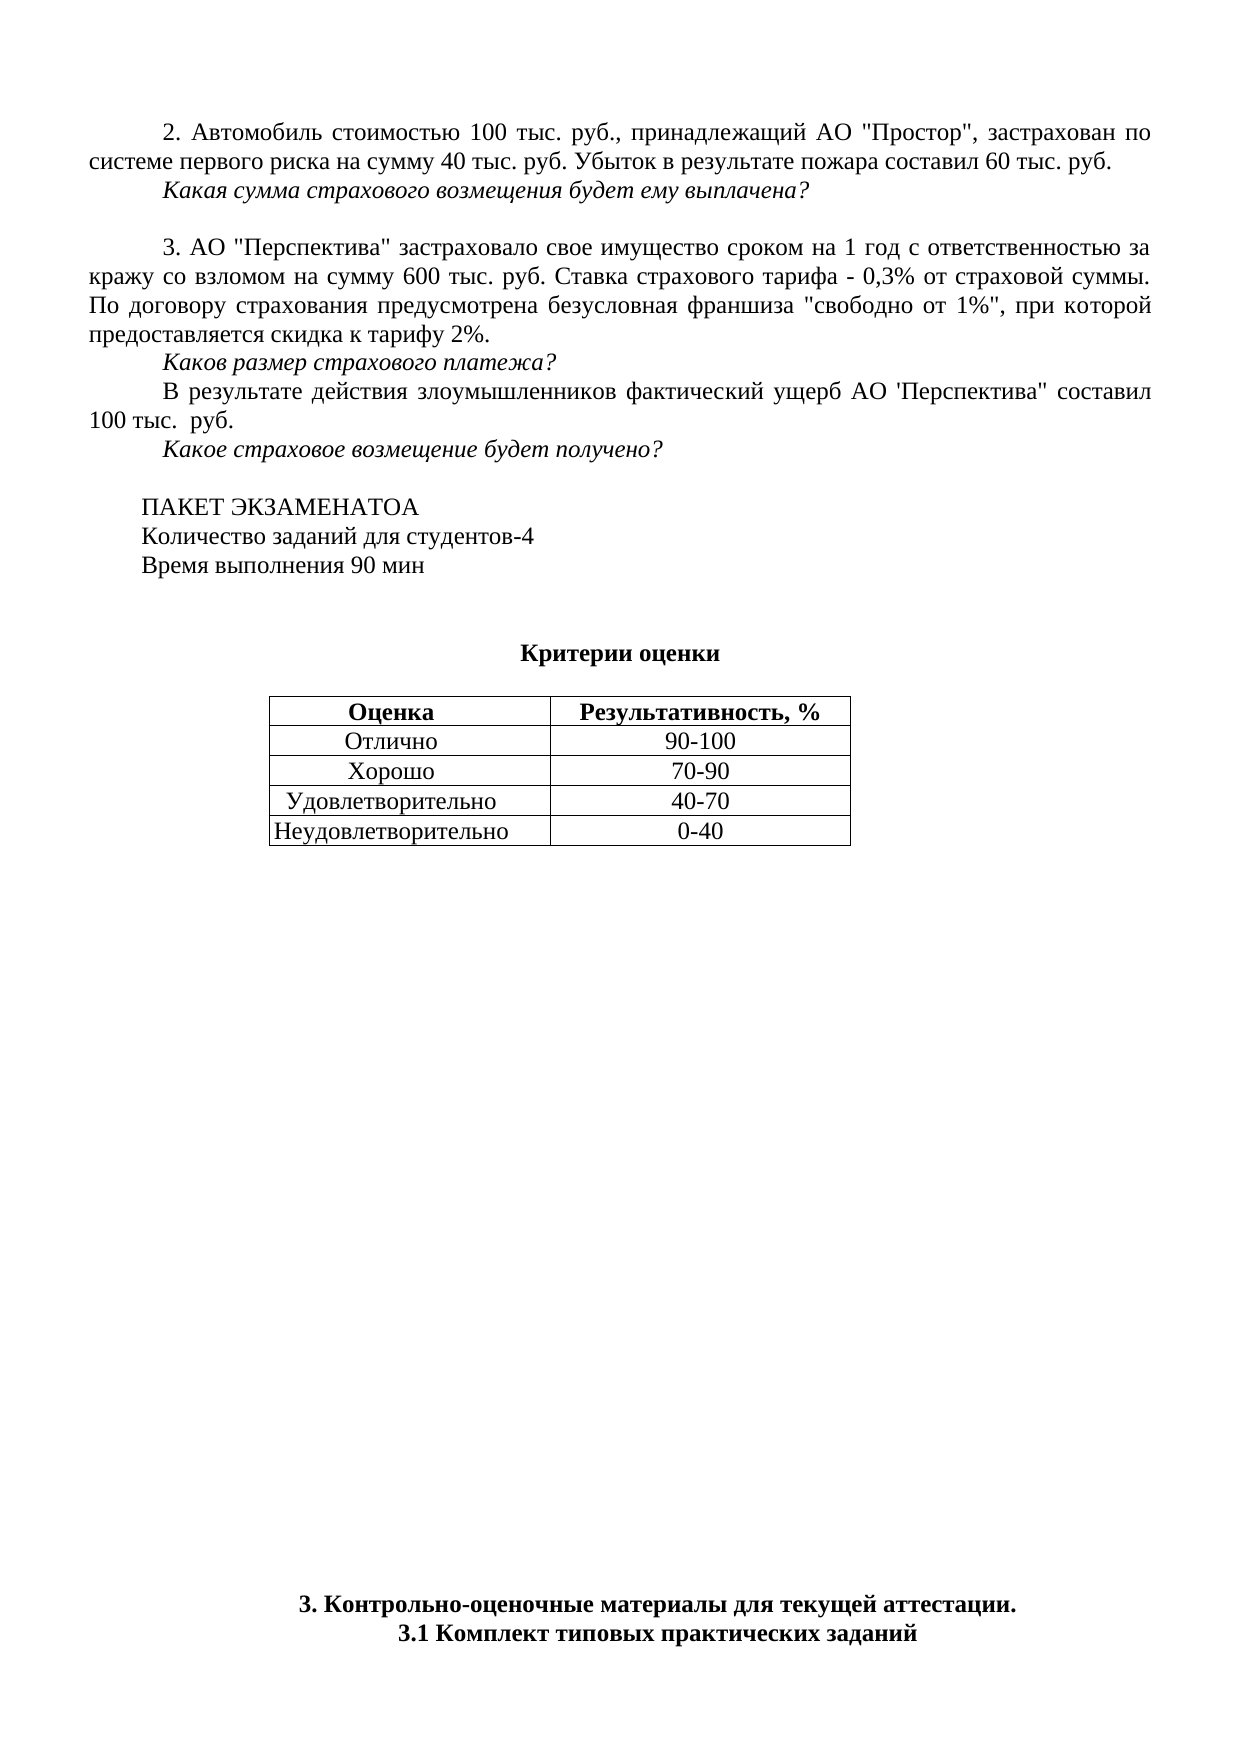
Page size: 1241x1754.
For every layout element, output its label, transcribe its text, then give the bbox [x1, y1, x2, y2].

text ПАКЕТ ЭКЗАМЕНАТОА [141, 492, 1152, 520]
text 3. АО "Перспектива" застраховало свое имущество сроком на 1 год с ответственностью за кражу со взломом на сумму 600 тыс. руб. Ставка страхового тарифа - 0,3% от страховой суммы. По договору страхования предусмотрена безусловная франшиза "свободно от 1%", при которой предоставляется скидка к тарифу 2%. [89, 232, 1152, 347]
table_cell Удовлетворительно [270, 786, 550, 815]
table_cell 0-40 [551, 816, 850, 844]
text Время выполнения 90 мин [141, 550, 1152, 579]
text Какое страховое возмещение будет получено? [89, 434, 1152, 462]
table_cell Хорошо [270, 756, 550, 785]
table_header Оценка [270, 697, 550, 725]
table_cell 70-90 [551, 756, 850, 785]
text В результате действия злоумышленников фактический ущерб АО 'Перспектива" составил 100 тыс. руб. [89, 376, 1152, 434]
table_header Результативность, % [551, 697, 850, 725]
text Каков размер страхового платежа? [89, 347, 1152, 376]
table_cell Отлично [270, 726, 550, 755]
table_cell 90-100 [551, 726, 850, 755]
text Критерии оценки [89, 638, 1152, 667]
list 3. Контрольно-оценочные материалы для текущей аттестации. [164, 1589, 1152, 1618]
text 2. Автомобиль стоимостью 100 тыс. руб., принадлежащий АО "Простор", застрахован по системе первого риска на сумму 40 тыс. руб. Убыток в результате пожара составил 60 тыс. руб. [89, 117, 1152, 175]
text Количество заданий для студентов-4 [141, 521, 1152, 550]
table_cell 40-70 [551, 786, 850, 815]
table_cell Неудовлетворительно [270, 816, 550, 844]
text Какая сумма страхового возмещения будет ему выплачена? [89, 175, 1152, 204]
list 3.1 Комплект типовых практических заданий [164, 1618, 1152, 1647]
